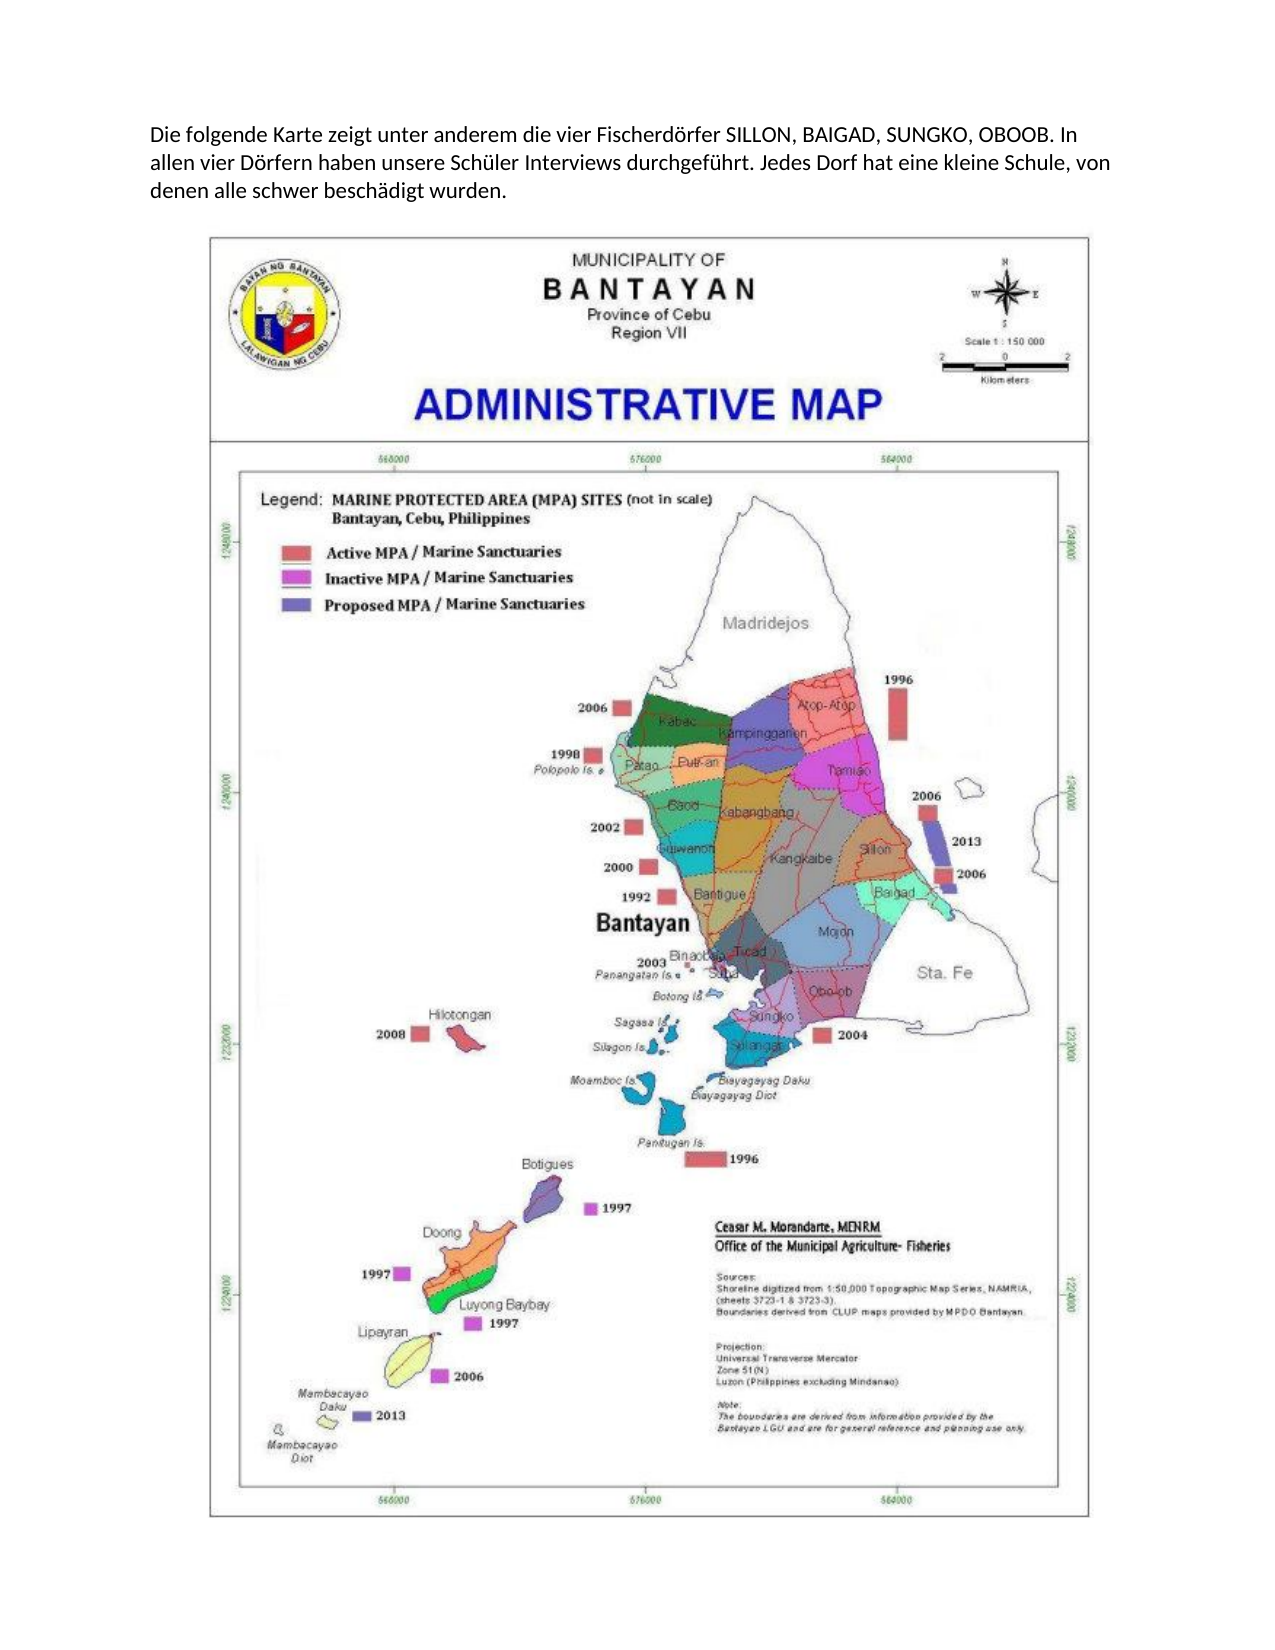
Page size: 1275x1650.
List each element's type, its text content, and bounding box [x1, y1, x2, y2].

text Die folgende Karte zeigt unter anderem die vier Fischerdörfer SILLON, BAIGAD, SUNGKO, OBOOB. In allen vier Dörfern haben unsere Schüler Interviews durchgeführt. Jedes Dorf hat eine kleine Schule, von denen alle schwer beschädigt wurden. [150, 120, 1125, 204]
picture [150, 204, 1139, 1518]
